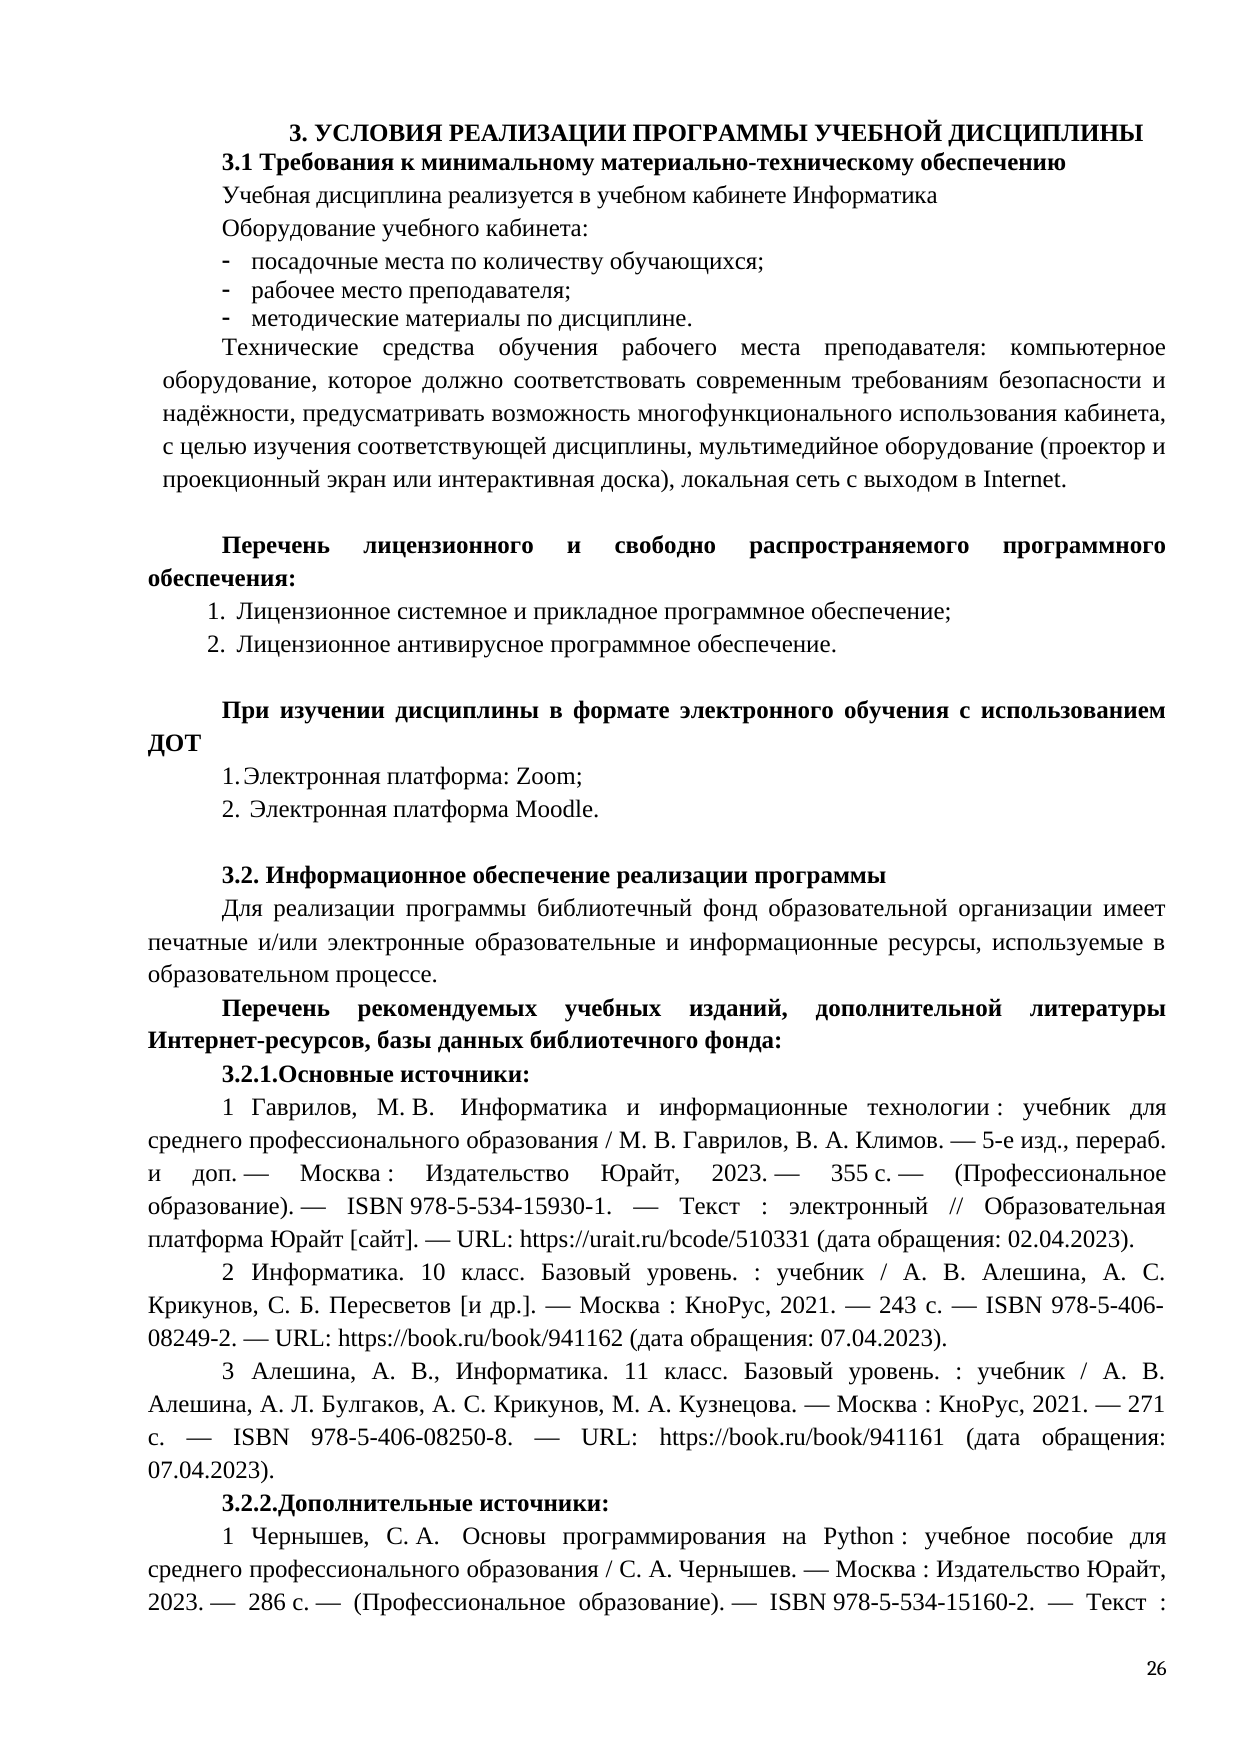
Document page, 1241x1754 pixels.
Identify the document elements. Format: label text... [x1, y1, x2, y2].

list методические материалы по дисциплине. [148, 303, 1167, 332]
text 3.2.1.Основные источники: [148, 1059, 1167, 1087]
text Учебная дисциплина реализуется в учебном кабинете Информатика [148, 180, 1167, 209]
text Технические средства обучения рабочего места преподавателя: компьютерное оборудование, которое должно соответствовать современным требованиям безопасности и надёжности, предусматривать возможность многофункционального использования кабинета, с целью изучения соответствующей дисциплины, мультимедийное оборудование (проектор и проекционный экран или интерактивная доска), локальная сеть с выходом в Internet. [162, 332, 1167, 493]
text При изучении дисциплины в формате электронного обучения с использованием ДОТ [148, 695, 1167, 757]
text Перечень лицензионного и свободно распространяемого программного обеспечения: [148, 530, 1167, 592]
text Перечень рекомендуемых учебных изданий, дополнительной литературы Интернет-ресурсов, базы данных библиотечного фонда: [148, 993, 1167, 1054]
text 1. Электронная платформа: Zoom; [148, 761, 1167, 790]
text 3.1 Требования к минимальному материально-техническому обеспечению [148, 147, 1167, 176]
list рабочее место преподавателя; [148, 275, 1167, 303]
list Гаврилов, М. В. Информатика и информационные технологии : учебник для среднего профессионального образования / М. В. Гаврилов, В. А. Климов. — 5-е изд., перераб. и доп. — Москва : Издательство Юрайт, 2023. — 355 с. — (Профессиональное образование). — ISBN 978-5-534-15930-1. — Текст : электронный // Образовательная платформа Юрайт [сайт]. — URL: https://urait.ru/bcode/510331 (дата обращения: 02.04.2023). [148, 1092, 1167, 1252]
text Для реализации программы библиотечный фонд образовательной организации имеет печатные и/или электронные образовательные и информационные ресурсы, используемые в образовательном процессе. [148, 893, 1167, 988]
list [148, 1521, 1167, 1616]
text Оборудование учебного кабинета: [148, 213, 1167, 242]
list Информатика. 10 класс. Базовый уровень. : учебник / А. В. Алешина, А. С. Крикунов, С. Б. Пересветов [и др.]. — Москва : КноРус, 2021. — 243 с. — ISBN 978-5-406-08249-2. — URL: https://book.ru/book/941162 (дата обращения: 07.04.2023). [148, 1257, 1167, 1352]
text 1. Лицензионное системное и прикладное программное обеспечение; [148, 596, 1167, 625]
list посадочные места по количеству обучающихся; [148, 246, 1167, 275]
text 3.2.2.Дополнительные источники: [185, 1488, 1167, 1517]
text 3. УСЛОВИЯ РЕАЛИЗАЦИИ ПРОГРАММЫ УЧЕБНОЙ ДИСЦИПЛИНЫ [192, 118, 1167, 147]
list Алешина, А. В., Информатика. 11 класс. Базовый уровень. : учебник / А. В. Алешина, А. Л. Булгаков, А. С. Крикунов, М. А. Кузнецова. — Москва : КноРус, 2021. — 271 с. — ISBN 978-5-406-08250-8. — URL: https://book.ru/book/941161 (дата обращения: 07.04.2023). [148, 1356, 1167, 1484]
text 3.2. Информационное обеспечение реализации программы [148, 861, 1167, 889]
text 2. Электронная платформа Moodle. [148, 794, 1167, 823]
text 2. Лицензионное антивирусное программное обеспечение. [148, 629, 1167, 658]
